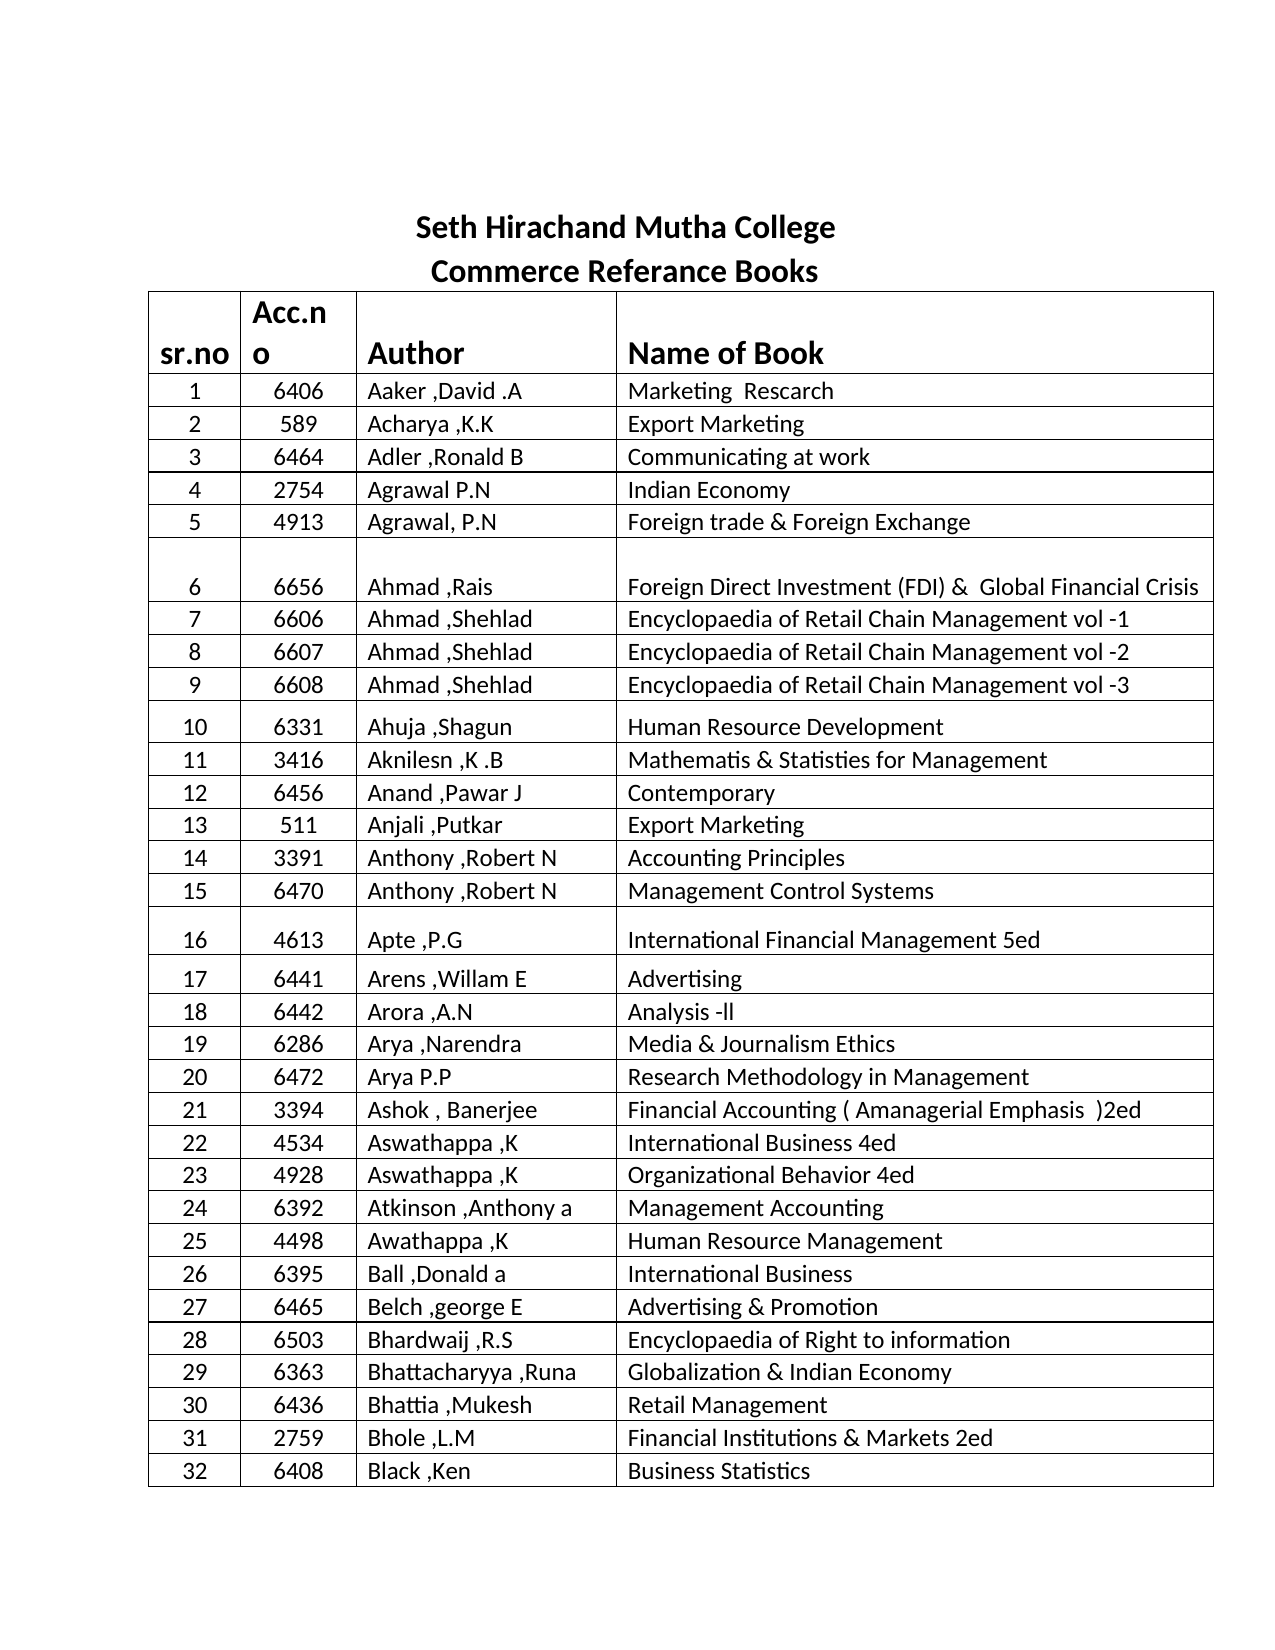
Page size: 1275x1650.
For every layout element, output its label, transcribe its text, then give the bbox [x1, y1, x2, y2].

table_cell 4498 [241, 1224, 356, 1256]
table_cell 6442 [241, 994, 356, 1026]
table_cell 6408 [241, 1454, 356, 1486]
table_cell 10 [149, 701, 240, 742]
table_cell Ahmad ,Shehlad [357, 668, 616, 699]
table_cell Advertising & Promotion [617, 1290, 1213, 1321]
table_cell Arya P.P [357, 1060, 616, 1092]
table_cell International Business [617, 1257, 1213, 1289]
table_cell 2759 [241, 1421, 356, 1453]
table_cell 11 [149, 743, 240, 774]
table_cell Financial Accounting ( Amanagerial Emphasis )2ed [617, 1093, 1213, 1124]
table_cell Financial Institutions & Markets 2ed [617, 1421, 1213, 1453]
table_cell Communicating at work [617, 440, 1213, 471]
table_cell 6441 [241, 955, 356, 993]
table_cell Author [357, 292, 616, 373]
table_cell Acharya ,K.K [357, 407, 616, 439]
table_cell 32 [149, 1454, 240, 1486]
table_cell 27 [149, 1290, 240, 1321]
table_cell Anthony ,Robert N [357, 874, 616, 906]
table_cell Encyclopaedia of Retail Chain Management vol -2 [617, 635, 1213, 667]
table_cell 8 [149, 635, 240, 667]
table_cell 20 [149, 1060, 240, 1092]
table_cell Arens ,Willam E [357, 955, 616, 993]
table_cell Foreign trade & Foreign Exchange [617, 505, 1213, 537]
table_cell 6656 [241, 538, 356, 601]
table_cell 6606 [241, 602, 356, 634]
table_cell Anjali ,Putkar [357, 809, 616, 840]
table_cell 6436 [241, 1388, 356, 1420]
table_cell 511 [241, 809, 356, 840]
table_cell Ahuja ,Shagun [357, 701, 616, 742]
table_cell 6464 [241, 440, 356, 471]
table_cell Ahmad ,Rais [357, 538, 616, 601]
table_cell Analysis -ll [617, 994, 1213, 1026]
table_cell Awathappa ,K [357, 1224, 616, 1256]
table_cell 6 [149, 538, 240, 601]
table_cell Anand ,Pawar J [357, 776, 616, 807]
table_cell Bhardwaij ,R.S [357, 1323, 616, 1354]
table_cell 6503 [241, 1323, 356, 1354]
table_cell 6331 [241, 701, 356, 742]
table_cell Agrawal, P.N [357, 505, 616, 537]
table_cell Export Marketing [617, 809, 1213, 840]
table_cell 29 [149, 1355, 240, 1387]
table_cell sr.no [149, 292, 240, 373]
table_cell 31 [149, 1421, 240, 1453]
table_cell 4928 [241, 1159, 356, 1190]
table_cell Human Resource Management [617, 1224, 1213, 1256]
table_cell Adler ,Ronald B [357, 440, 616, 471]
table_cell 5 [149, 505, 240, 537]
table_cell 3 [149, 440, 240, 471]
table_cell 6392 [241, 1191, 356, 1223]
table_cell Retail Management [617, 1388, 1213, 1420]
table_cell Encyclopaedia of Retail Chain Management vol -1 [617, 602, 1213, 634]
table_cell Bhattacharyya ,Runa [357, 1355, 616, 1387]
table_cell Human Resource Development [617, 701, 1213, 742]
table_cell Arya ,Narendra [357, 1027, 616, 1059]
table_cell 12 [149, 776, 240, 807]
table_cell Ahmad ,Shehlad [357, 635, 616, 667]
table_cell 7 [149, 602, 240, 634]
table_cell 17 [149, 955, 240, 993]
table_cell Accounting Principles [617, 841, 1213, 873]
table_cell Bhattia ,Mukesh [357, 1388, 616, 1420]
table_cell 3394 [241, 1093, 356, 1124]
table_cell 6607 [241, 635, 356, 667]
table_cell Name of Book [617, 292, 1213, 373]
table_cell 18 [149, 994, 240, 1026]
table_cell 16 [149, 907, 240, 954]
table_cell 2 [149, 407, 240, 439]
table_cell 13 [149, 809, 240, 840]
table_cell 30 [149, 1388, 240, 1420]
table_cell 2754 [241, 473, 356, 504]
table_cell Encyclopaedia of Right to information [617, 1323, 1213, 1354]
table_cell 14 [149, 841, 240, 873]
table_cell International Business 4ed [617, 1126, 1213, 1157]
table_cell 26 [149, 1257, 240, 1289]
table_cell Organizational Behavior 4ed [617, 1159, 1213, 1190]
table_cell Advertising [617, 955, 1213, 993]
table_cell 6465 [241, 1290, 356, 1321]
table_cell Ball ,Donald a [357, 1257, 616, 1289]
table_cell 25 [149, 1224, 240, 1256]
table_cell Management Accounting [617, 1191, 1213, 1223]
table_cell Research Methodology in Management [617, 1060, 1213, 1092]
table_cell 6470 [241, 874, 356, 906]
table_cell Ashok , Banerjee [357, 1093, 616, 1124]
table_cell 6456 [241, 776, 356, 807]
table_cell Encyclopaedia of Retail Chain Management vol -3 [617, 668, 1213, 699]
table_cell 22 [149, 1126, 240, 1157]
table_cell 6608 [241, 668, 356, 699]
table_cell Apte ,P.G [357, 907, 616, 954]
table_cell Management Control Systems [617, 874, 1213, 906]
table_cell Indian Economy [617, 473, 1213, 504]
table_cell 3416 [241, 743, 356, 774]
table_cell 21 [149, 1093, 240, 1124]
table_cell 9 [149, 668, 240, 699]
table_cell 19 [149, 1027, 240, 1059]
table_cell Black ,Ken [357, 1454, 616, 1486]
table_cell Mathematis & Statisties for Management [617, 743, 1213, 774]
table_cell 1 [149, 374, 240, 406]
table_cell Bhole ,L.M [357, 1421, 616, 1453]
table_cell 589 [241, 407, 356, 439]
table_cell International Financial Management 5ed [617, 907, 1213, 954]
table_cell Ahmad ,Shehlad [357, 602, 616, 634]
table_cell Atkinson ,Anthony a [357, 1191, 616, 1223]
table_cell Agrawal P.N [357, 473, 616, 504]
table_cell Media & Journalism Ethics [617, 1027, 1213, 1059]
table_cell 6363 [241, 1355, 356, 1387]
table_cell 4913 [241, 505, 356, 537]
table_cell 15 [149, 874, 240, 906]
table_cell 6286 [241, 1027, 356, 1059]
table_cell Commerce Referance Books [149, 247, 1213, 291]
table_cell Marketing Rescarch [617, 374, 1213, 406]
table_cell 28 [149, 1323, 240, 1354]
table_cell Foreign Direct Investment (FDI) & Global Financial Crisis [617, 538, 1213, 601]
table_cell Anthony ,Robert N [357, 841, 616, 873]
table_cell 3391 [241, 841, 356, 873]
table_cell Arora ,A.N [357, 994, 616, 1026]
table_cell 23 [149, 1159, 240, 1190]
table_cell 4613 [241, 907, 356, 954]
table_cell 24 [149, 1191, 240, 1223]
table_cell 4 [149, 473, 240, 504]
table_cell Acc.no [241, 292, 356, 373]
table_cell 6472 [241, 1060, 356, 1092]
table_cell Globalization & Indian Economy [617, 1355, 1213, 1387]
table_cell Export Marketing [617, 407, 1213, 439]
table_cell 4534 [241, 1126, 356, 1157]
table_header Seth Hirachand Mutha College [149, 203, 1213, 247]
table_cell Aswathappa ,K [357, 1126, 616, 1157]
table_cell Aknilesn ,K .B [357, 743, 616, 774]
table_cell Business Statistics [617, 1454, 1213, 1486]
table_cell Contemporary [617, 776, 1213, 807]
table_cell 6406 [241, 374, 356, 406]
table_cell Aaker ,David .A [357, 374, 616, 406]
table_cell Aswathappa ,K [357, 1159, 616, 1190]
table_cell Belch ,george E [357, 1290, 616, 1321]
table_cell 6395 [241, 1257, 356, 1289]
